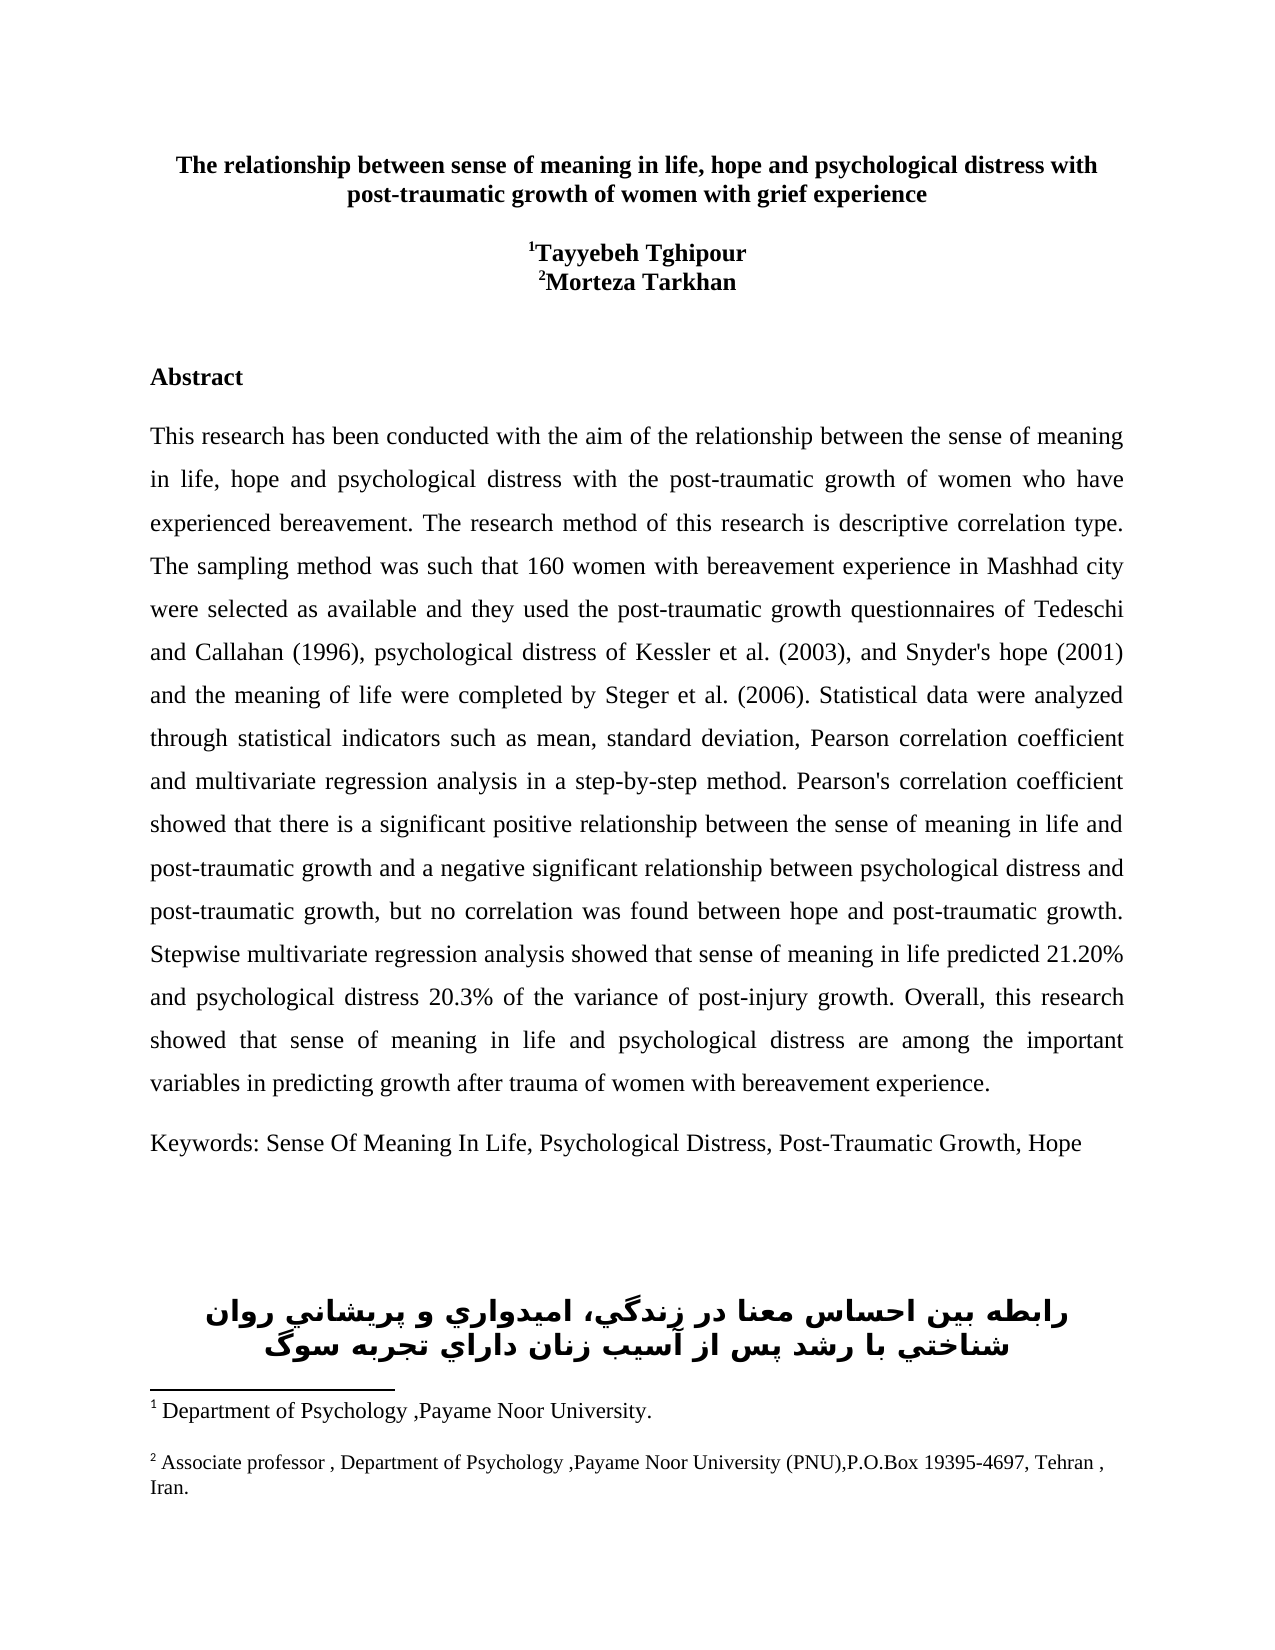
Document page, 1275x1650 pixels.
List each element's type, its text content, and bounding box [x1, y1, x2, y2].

text Morteza Tarkhan [150, 267, 1125, 296]
text Tayyebeh Tghipour [150, 238, 1125, 267]
text This research has been conducted with the aim of the relationship between the sense of meaning in life, hope and psychological distress with the post-traumatic growth of women who have experienced bereavement. The research method of this research is descriptive correlation type. The sampling method was such that 160 women with bereavement experience in Mashhad city were selected as available and they used the post-traumatic growth questionnaires of Tedeschi and Callahan (1996), psychological distress of Kessler et al. (2003), and Snyder's hope (2001) and the meaning of life were completed by Steger et al. (2006). Statistical data were analyzed through statistical indicators such as mean, standard deviation, Pearson correlation coefficient and multivariate regression analysis in a step-by-step method. Pearson's correlation coefficient showed that there is a significant positive relationship between the sense of meaning in life and post-traumatic growth and a negative significant relationship between psychological distress and post-traumatic growth, but no correlation was found between hope and post-traumatic growth. Stepwise multivariate regression analysis showed that sense of meaning in life predicted 21.20% and psychological distress 20.3% of the variance of post-injury growth. Overall, this research showed that sense of meaning in life and psychological distress are among the important variables in predicting growth after trauma of women with bereavement experience. [150, 421, 1125, 1097]
text Abstract [150, 362, 1125, 390]
text رابطه بين احساس معنا در زندگي، اميدواري و پريشاني روان شناختي با رشد پس از آسيب زنان داراي تجربه سوگ [150, 1295, 1125, 1363]
text Keywords: Sense Of Meaning In Life, Psychological Distress, Post-Traumatic Growth, Hope [150, 1128, 1125, 1157]
text The relationship between sense of meaning in life, hope and psychological distress with post-traumatic growth of women with grief experience [150, 150, 1125, 207]
